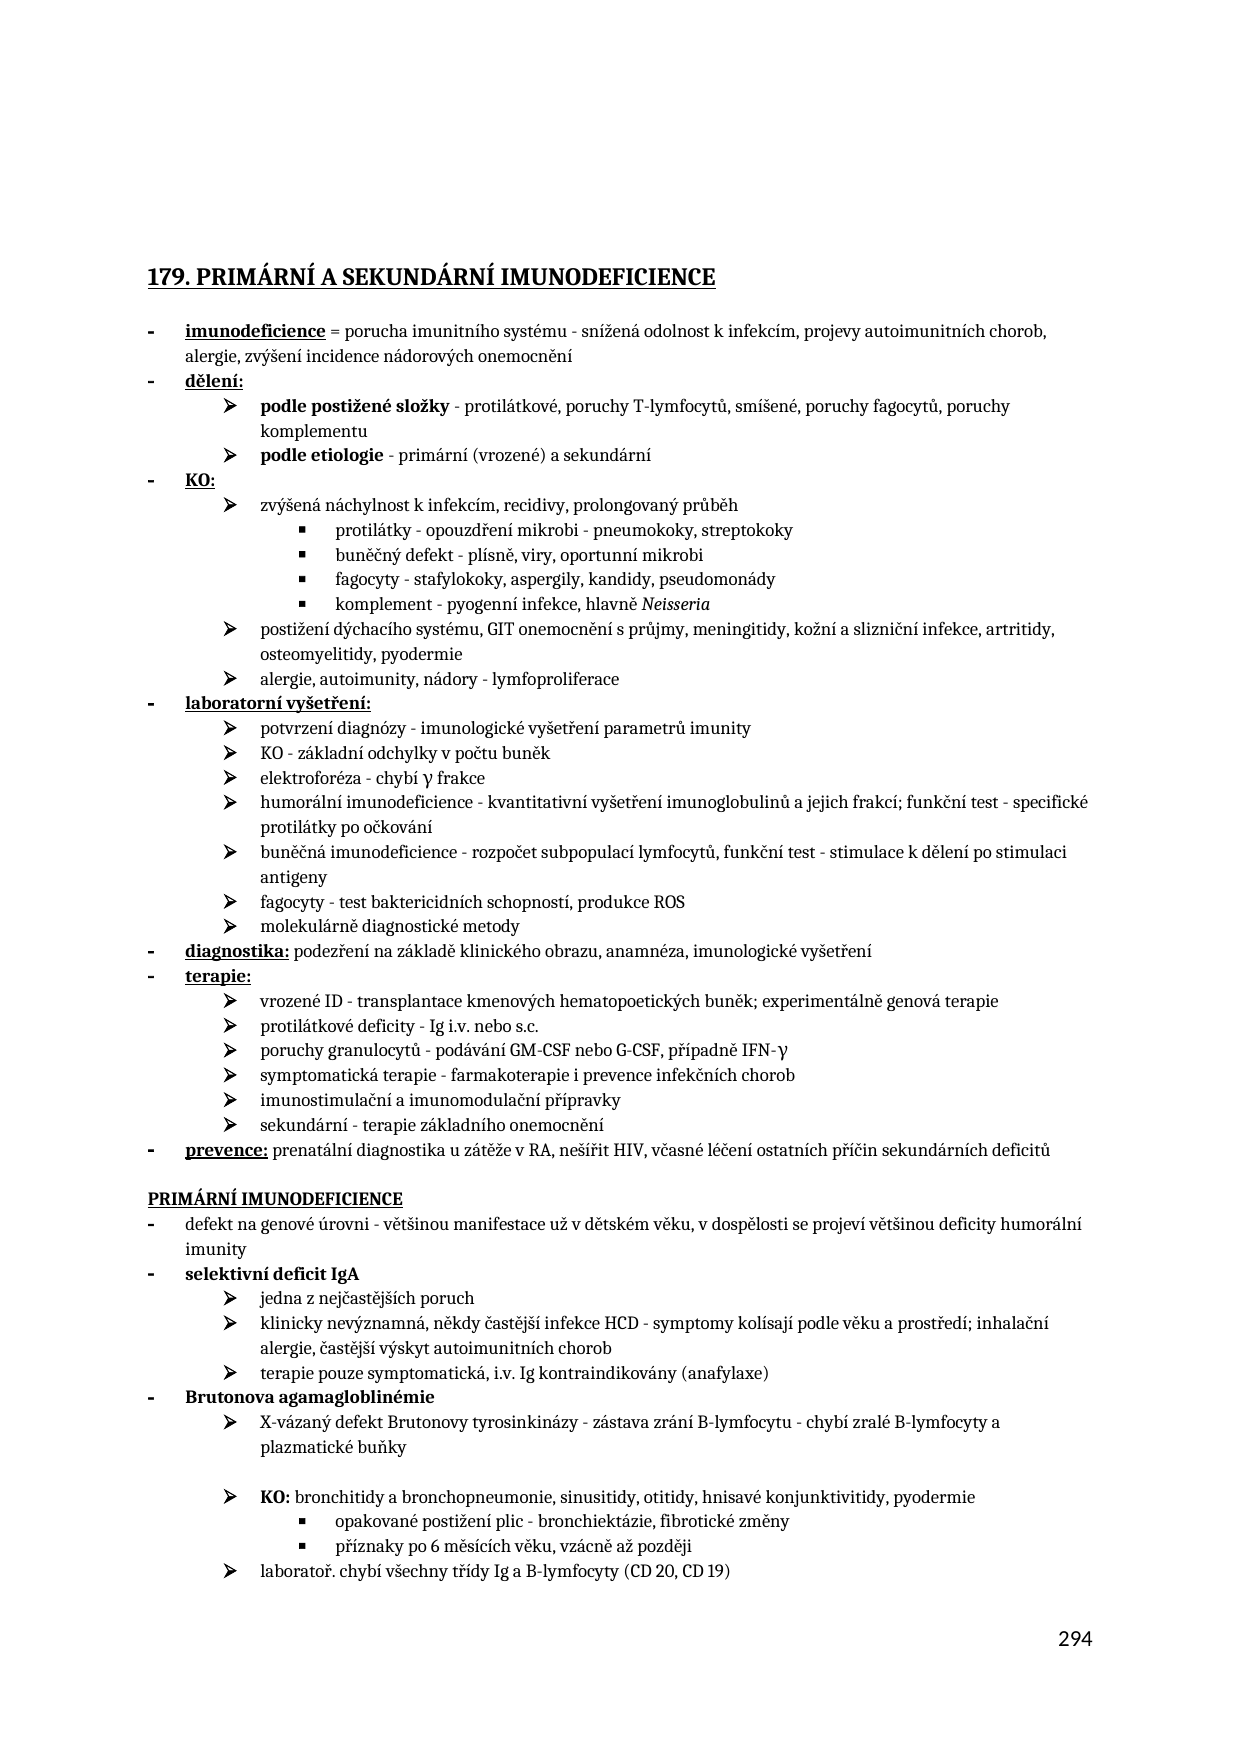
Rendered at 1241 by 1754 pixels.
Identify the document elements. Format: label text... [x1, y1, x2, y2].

list postižení dýchacího systému, GIT onemocnění s průjmy, meningitidy, kožní a slizniční infekce, artritidy, osteomyelitidy, pyodermie [223, 618, 1093, 665]
list fagocyty - stafylokoky, aspergily, kandidy, pseudomonády [298, 569, 1093, 591]
text PRIMÁRNÍ IMUNODEFICIENCE [148, 1189, 1093, 1210]
list fagocyty - test baktericidních schopností, produkce ROS [223, 891, 1093, 913]
list symptomatická terapie - farmakoterapie i prevence infekčních chorob [223, 1065, 1093, 1086]
list Brutonova agamagloblinémie [148, 1387, 1093, 1409]
list vrozené ID - transplantace kmenových hematopoetických buněk; experimentálně genová terapie [223, 990, 1093, 1012]
list protilátky - opouzdření mikrobi - pneumokoky, streptokoky [298, 519, 1093, 541]
list X-vázaný defekt Brutonovy tyrosinkinázy - zástava zrání B-lymfocytu - chybí zralé B-lymfocyty a plazmatické buňky [223, 1412, 1093, 1458]
list zvýšená náchylnost k infekcím, recidivy, prolongovaný průběh [223, 494, 1093, 516]
list selektivní deficit IgA [148, 1263, 1093, 1285]
list podle etiologie - primární (vrozené) a sekundární [223, 445, 1093, 467]
list imunostimulační a imunomodulační přípravky [223, 1089, 1093, 1111]
list laboratoř. chybí všechny třídy Ig a B-lymfocyty (CD 20, CD 19) [223, 1561, 1093, 1582]
list terapie: [148, 966, 1093, 987]
list potvrzení diagnózy - imunologické vyšetření parametrů imunity [223, 718, 1093, 739]
list prevence: prenatální diagnostika u zátěže v RA, nešířit HIV, včasné léčení ostatních příčin sekundárních deficitů [148, 1139, 1093, 1161]
list protilátkové deficity - Ig i.v. nebo s.c. [223, 1015, 1093, 1037]
list alergie, autoimunity, nádory - lymfoproliferace [223, 668, 1093, 690]
list defekt na genové úrovni - většinou manifestace už v dětském věku, v dospělosti se projeví většinou deficity humorální imunity [148, 1213, 1093, 1260]
list jedna z nejčastějších poruch [223, 1288, 1093, 1309]
list KO: bronchitidy a bronchopneumonie, sinusitidy, otitidy, hnisavé konjunktivitidy, pyodermie [223, 1486, 1093, 1508]
list humorální imunodeficience - kvantitativní vyšetření imunoglobulinů a jejich frakcí; funkční test - specifické protilátky po očkování [223, 792, 1093, 838]
list sekundární - terapie základního onemocnění [223, 1114, 1093, 1136]
list diagnostika: podezření na základě klinického obrazu, anamnéza, imunologické vyšetření [148, 941, 1093, 962]
list podle postižené složky - protilátkové, poruchy T-lymfocytů, smíšené, poruchy fagocytů, poruchy komplementu [223, 395, 1093, 442]
list komplement - pyogenní infekce, hlavně Neisseria [298, 594, 1093, 615]
list poruchy granulocytů - podávání GM-CSF nebo G-CSF, případně IFN-γ [223, 1040, 1093, 1062]
list příznaky po 6 měsících věku, vzácně až později [298, 1536, 1093, 1557]
list dělení: [148, 371, 1093, 392]
list elektroforéza - chybí γ frakce [223, 767, 1093, 789]
list buněčná imunodeficience - rozpočet subpopulací lymfocytů, funkční test - stimulace k dělení po stimulaci antigeny [223, 842, 1093, 888]
list opakované postižení plic - bronchiektázie, fibrotické změny [298, 1511, 1093, 1533]
list terapie pouze symptomatická, i.v. Ig kontraindikovány (anafylaxe) [223, 1362, 1093, 1384]
list buněčný defekt - plísně, viry, oportunní mikrobi [298, 544, 1093, 566]
text 179. PRIMÁRNÍ A SEKUNDÁRNÍ IMUNODEFICIENCE [148, 263, 1093, 292]
list molekulárně diagnostické metody [223, 916, 1093, 938]
list imunodeficience = porucha imunitního systému - snížená odolnost k infekcím, projevy autoimunitních chorob, alergie, zvýšení incidence nádorových onemocnění [148, 321, 1093, 367]
list laboratorní vyšetření: [148, 693, 1093, 714]
list KO: [148, 470, 1093, 491]
list KO - základní odchylky v počtu buněk [223, 742, 1093, 764]
list klinicky nevýznamná, někdy častější infekce HCD - symptomy kolísají podle věku a prostředí; inhalační alergie, častější výskyt autoimunitních chorob [223, 1313, 1093, 1359]
